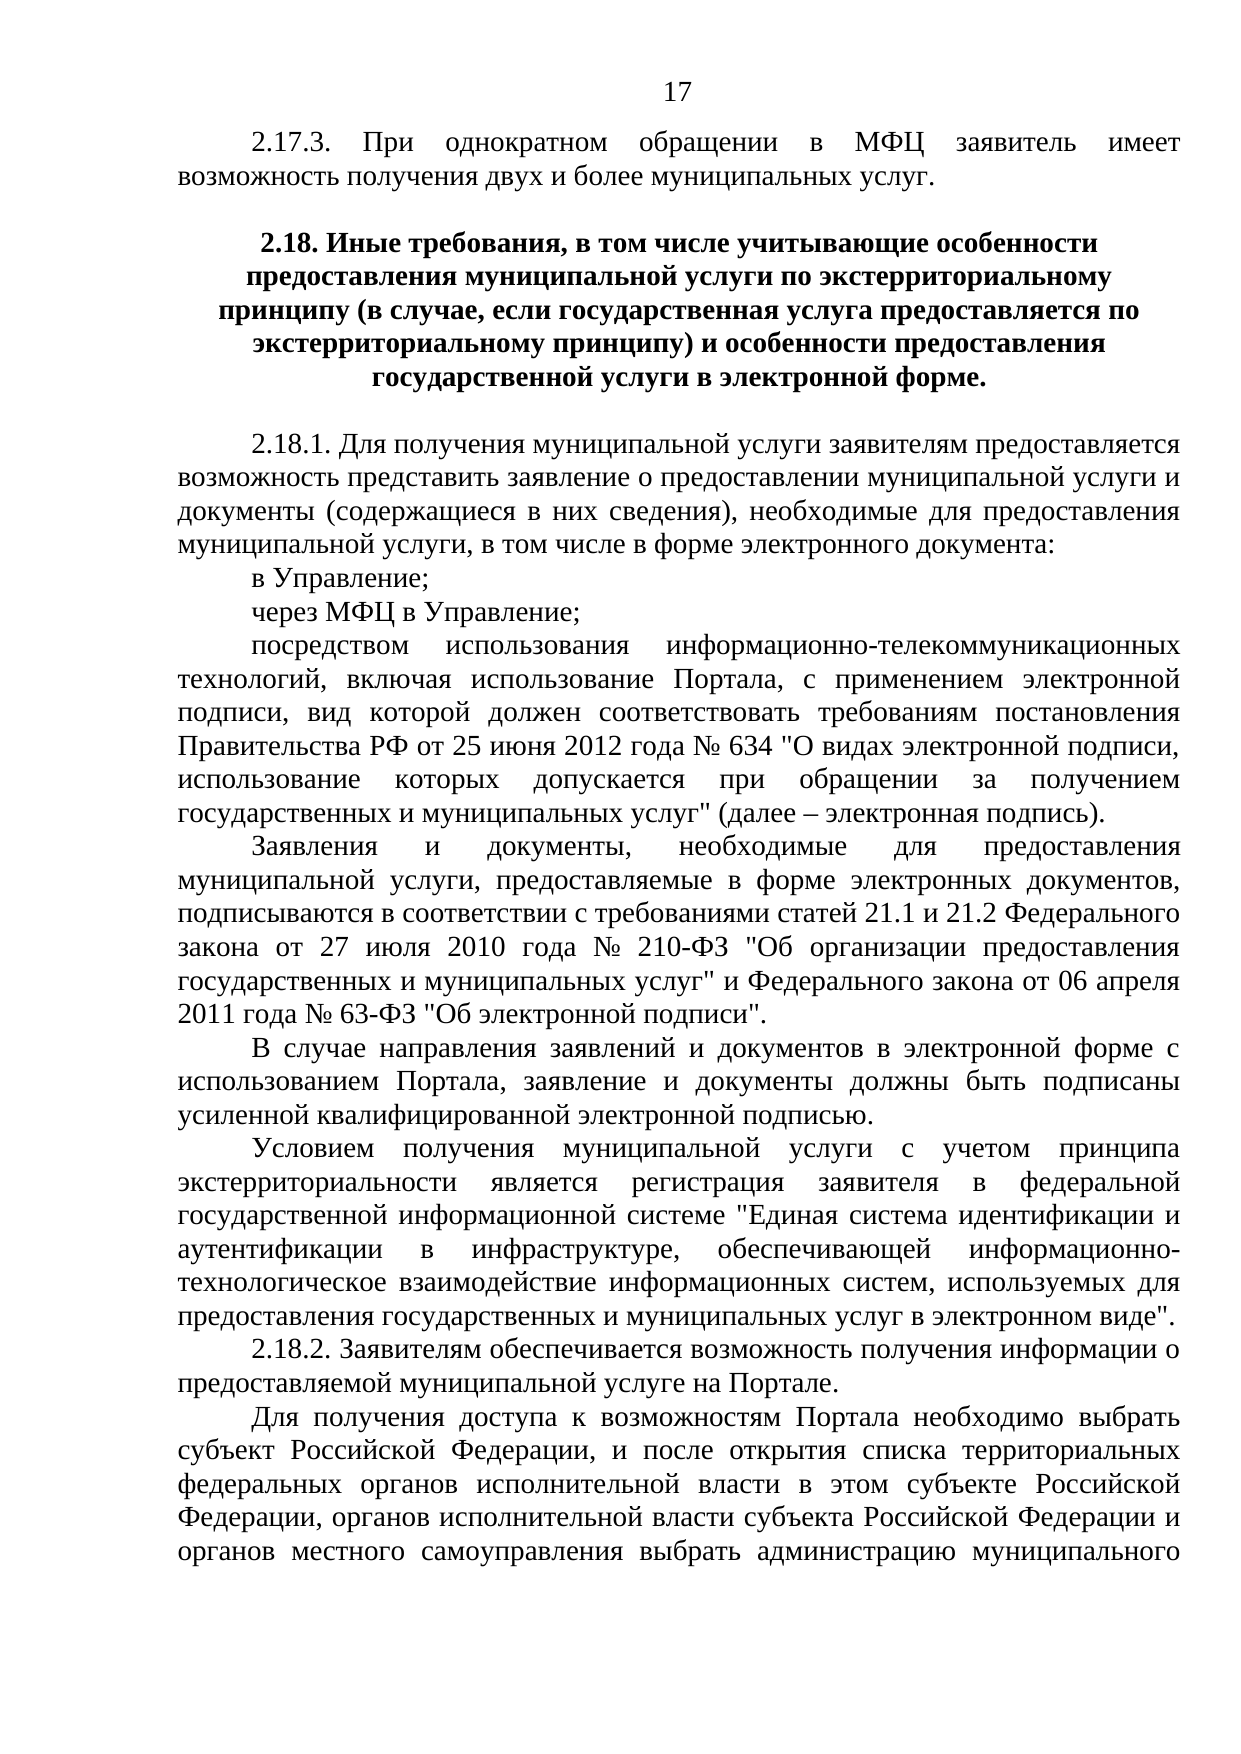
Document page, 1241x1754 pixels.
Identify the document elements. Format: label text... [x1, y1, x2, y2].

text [177, 1399, 1181, 1566]
text Заявления и документы, необходимые для предоставления муниципальной услуги, предоставляемые в форме электронных документов, подписываются в соответствии с требованиями статей 21.1 и 21.2 Федерального закона от 27 июля 2010 года № 210-ФЗ "Об организации предоставления государственных и муниципальных услуг" и Федерального закона от 06 апреля 2011 года № 63-ФЗ "Об электронной подписи". [177, 828, 1181, 1030]
text Условием получения муниципальной услуги с учетом принципа экстерриториальности является регистрация заявителя в федеральной государственной информационной системе "Единая система идентификации и аутентификации в инфраструктуре, обеспечивающей информационно-технологическое взаимодействие информационных систем, используемых для предоставления государственных и муниципальных услуг в электронном виде". [177, 1130, 1181, 1332]
text 2.18.1. Для получения муниципальной услуги заявителям предоставляется возможность представить заявление о предоставлении муниципальной услуги и документы (содержащиеся в них сведения), необходимые для предоставления муниципальной услуги, в том числе в форме электронного документа: [177, 426, 1181, 560]
list 2.17.3. При однократном обращении в МФЦ заявитель имеет возможность получения двух и более муниципальных услуг. [177, 124, 1181, 191]
text в Управление; [177, 560, 1181, 594]
text 2.18.2. Заявителям обеспечивается возможность получения информации о предоставляемой муниципальной услуге на Портале. [177, 1332, 1181, 1399]
text через МФЦ в Управление; [177, 594, 1181, 627]
text посредством использования информационно-телекоммуникационных технологий, включая использование Портала, с применением электронной подписи, вид которой должен соответствовать требованиям постановления Правительства РФ от 25 июня 2012 года № 634 "О видах электронной подписи, использование которых допускается при обращении за получением государственных и муниципальных услуг" (далее – электронная подпись). [177, 627, 1181, 828]
text В случае направления заявлений и документов в электронной форме с использованием Портала, заявление и документы должны быть подписаны усиленной квалифицированной электронной подписью. [177, 1030, 1181, 1130]
text 2.18. Иные требования, в том числе учитывающие особенности предоставления муниципальной услуги по экстерриториальному принципу (в случае, если государственная услуга предоставляется по экстерриториальному принципу) и особенности предоставления государственной услуги в электронной форме. [177, 225, 1181, 392]
